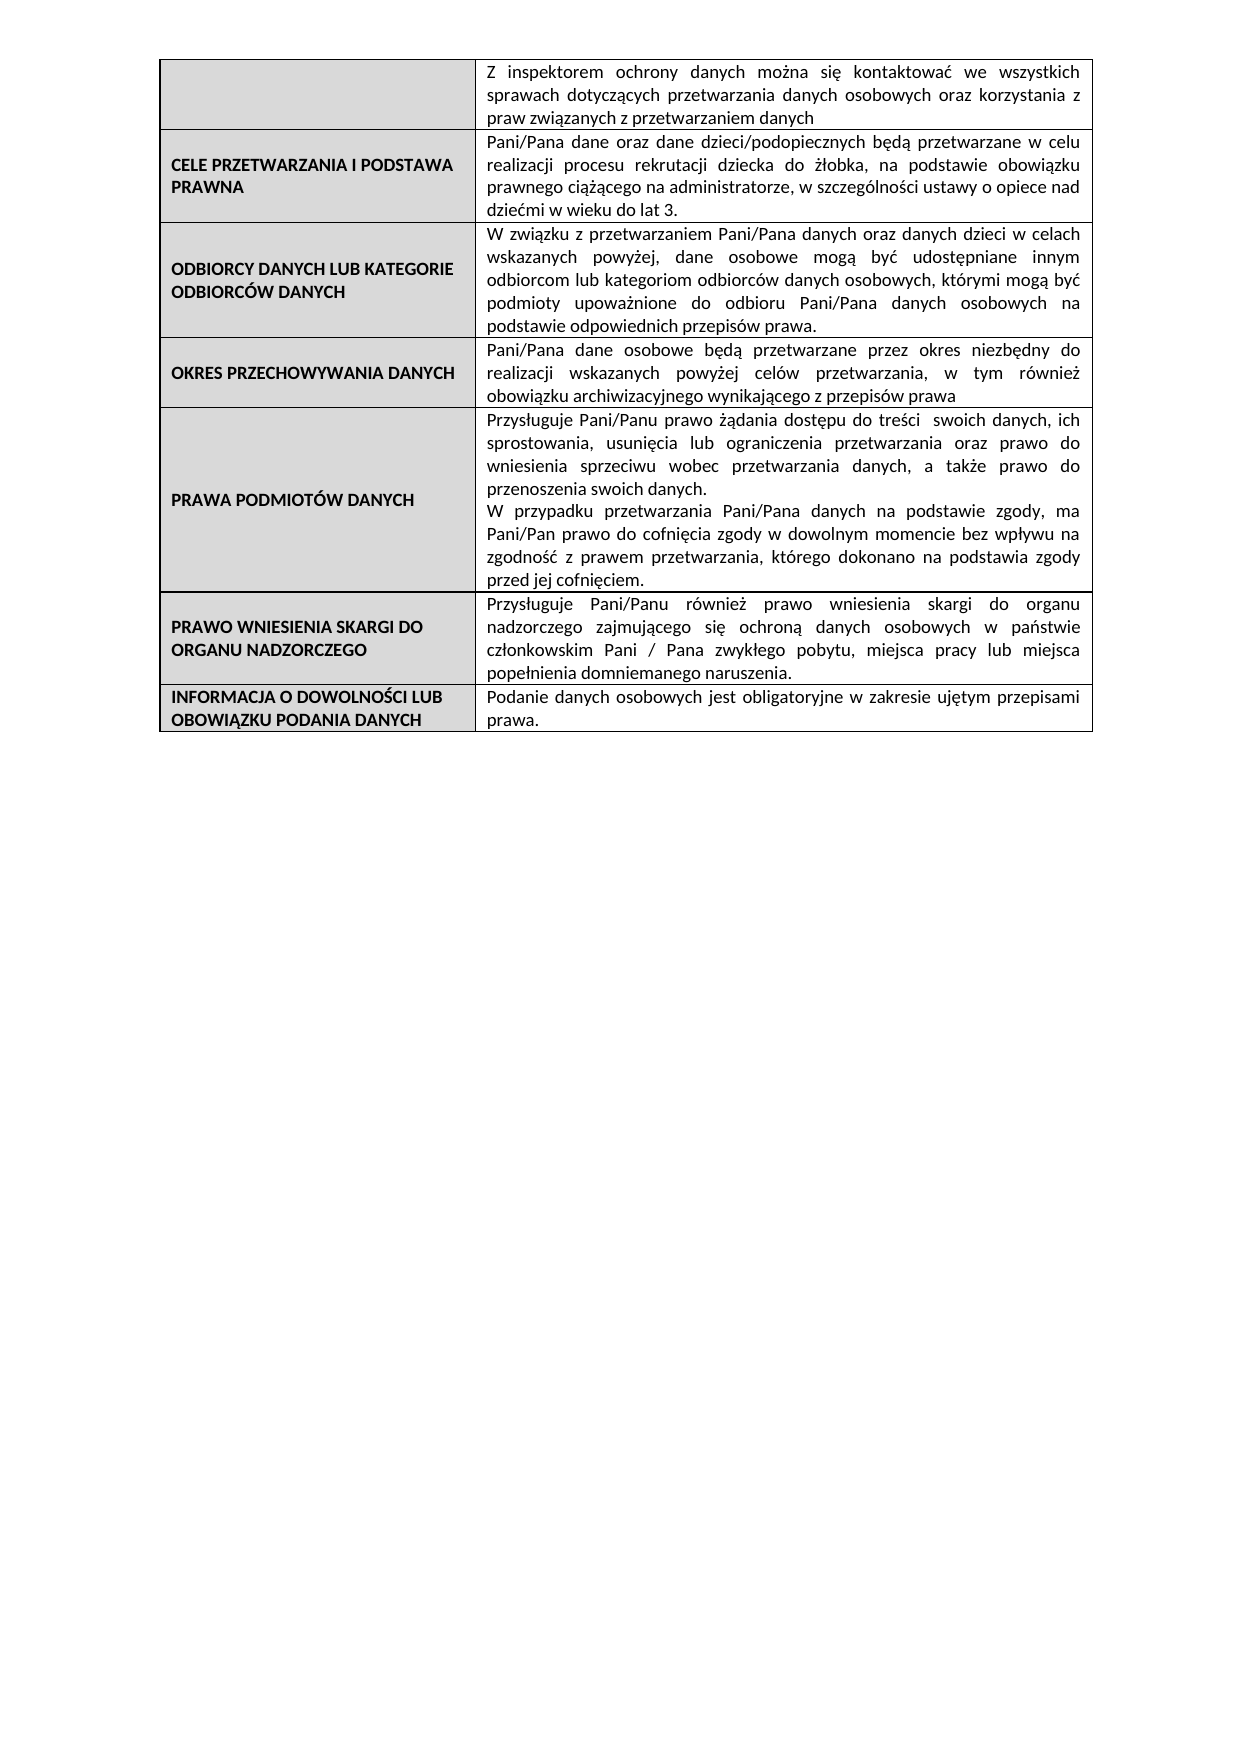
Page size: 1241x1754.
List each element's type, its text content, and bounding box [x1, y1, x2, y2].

table_cell Podanie danych osobowych jest obligatoryjne w zakresie ujętym przepisami prawa. [476, 685, 1092, 731]
table_cell Pani/Pana dane oraz dane dzieci/podopiecznych będą przetwarzane w celu realizacji procesu rekrutacji dziecka do żłobka, na podstawie obowiązku prawnego ciążącego na administratorze, w szczególności ustawy o opiece nad dziećmi w wieku do lat 3. [476, 130, 1092, 222]
table_cell INFORMACJA O DOWOLNOŚCI LUB OBOWIĄZKU PODANIA DANYCH [161, 685, 475, 731]
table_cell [161, 60, 475, 129]
table_cell Przysługuje Pani/Panu również prawo wniesienia skargi do organu nadzorczego zajmującego się ochroną danych osobowych w państwie członkowskim Pani / Pana zwykłego pobytu, miejsca pracy lub miejsca popełnienia domniemanego naruszenia. [476, 593, 1092, 684]
table_cell Przysługuje Pani/Panu prawo żądania dostępu do treści swoich danych, ich sprostowania, usunięcia lub ograniczenia przetwarzania oraz prawo do wniesienia sprzeciwu wobec przetwarzania danych, a także prawo do przenoszenia swoich danych. W przypadku przetwarzania Pani/Pana danych na podstawie zgody, ma Pani/Pan prawo do cofnięcia zgody w dowolnym momencie bez wpływu na zgodność z prawem przetwarzania, którego dokonano na podstawia zgody przed jej cofnięciem. [476, 408, 1092, 591]
table_cell PRAWA PODMIOTÓW DANYCH [161, 408, 475, 591]
table_cell CELE PRZETWARZANIA I PODSTAWA PRAWNA [161, 130, 475, 222]
table_cell W związku z przetwarzaniem Pani/Pana danych oraz danych dzieci w celach wskazanych powyżej, dane osobowe mogą być udostępniane innym odbiorcom lub kategoriom odbiorców danych osobowych, którymi mogą być podmioty upoważnione do odbioru Pani/Pana danych osobowych na podstawie odpowiednich przepisów prawa. [476, 223, 1092, 337]
table_cell ODBIORCY DANYCH LUB KATEGORIE ODBIORCÓW DANYCH [161, 223, 475, 337]
table_cell Pani/Pana dane osobowe będą przetwarzane przez okres niezbędny do realizacji wskazanych powyżej celów przetwarzania, w tym również obowiązku archiwizacyjnego wynikającego z przepisów prawa [476, 338, 1092, 407]
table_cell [476, 60, 1092, 129]
table_cell PRAWO WNIESIENIA SKARGI DO ORGANU NADZORCZEGO [161, 593, 475, 684]
table_cell OKRES PRZECHOWYWANIA DANYCH [161, 338, 475, 407]
